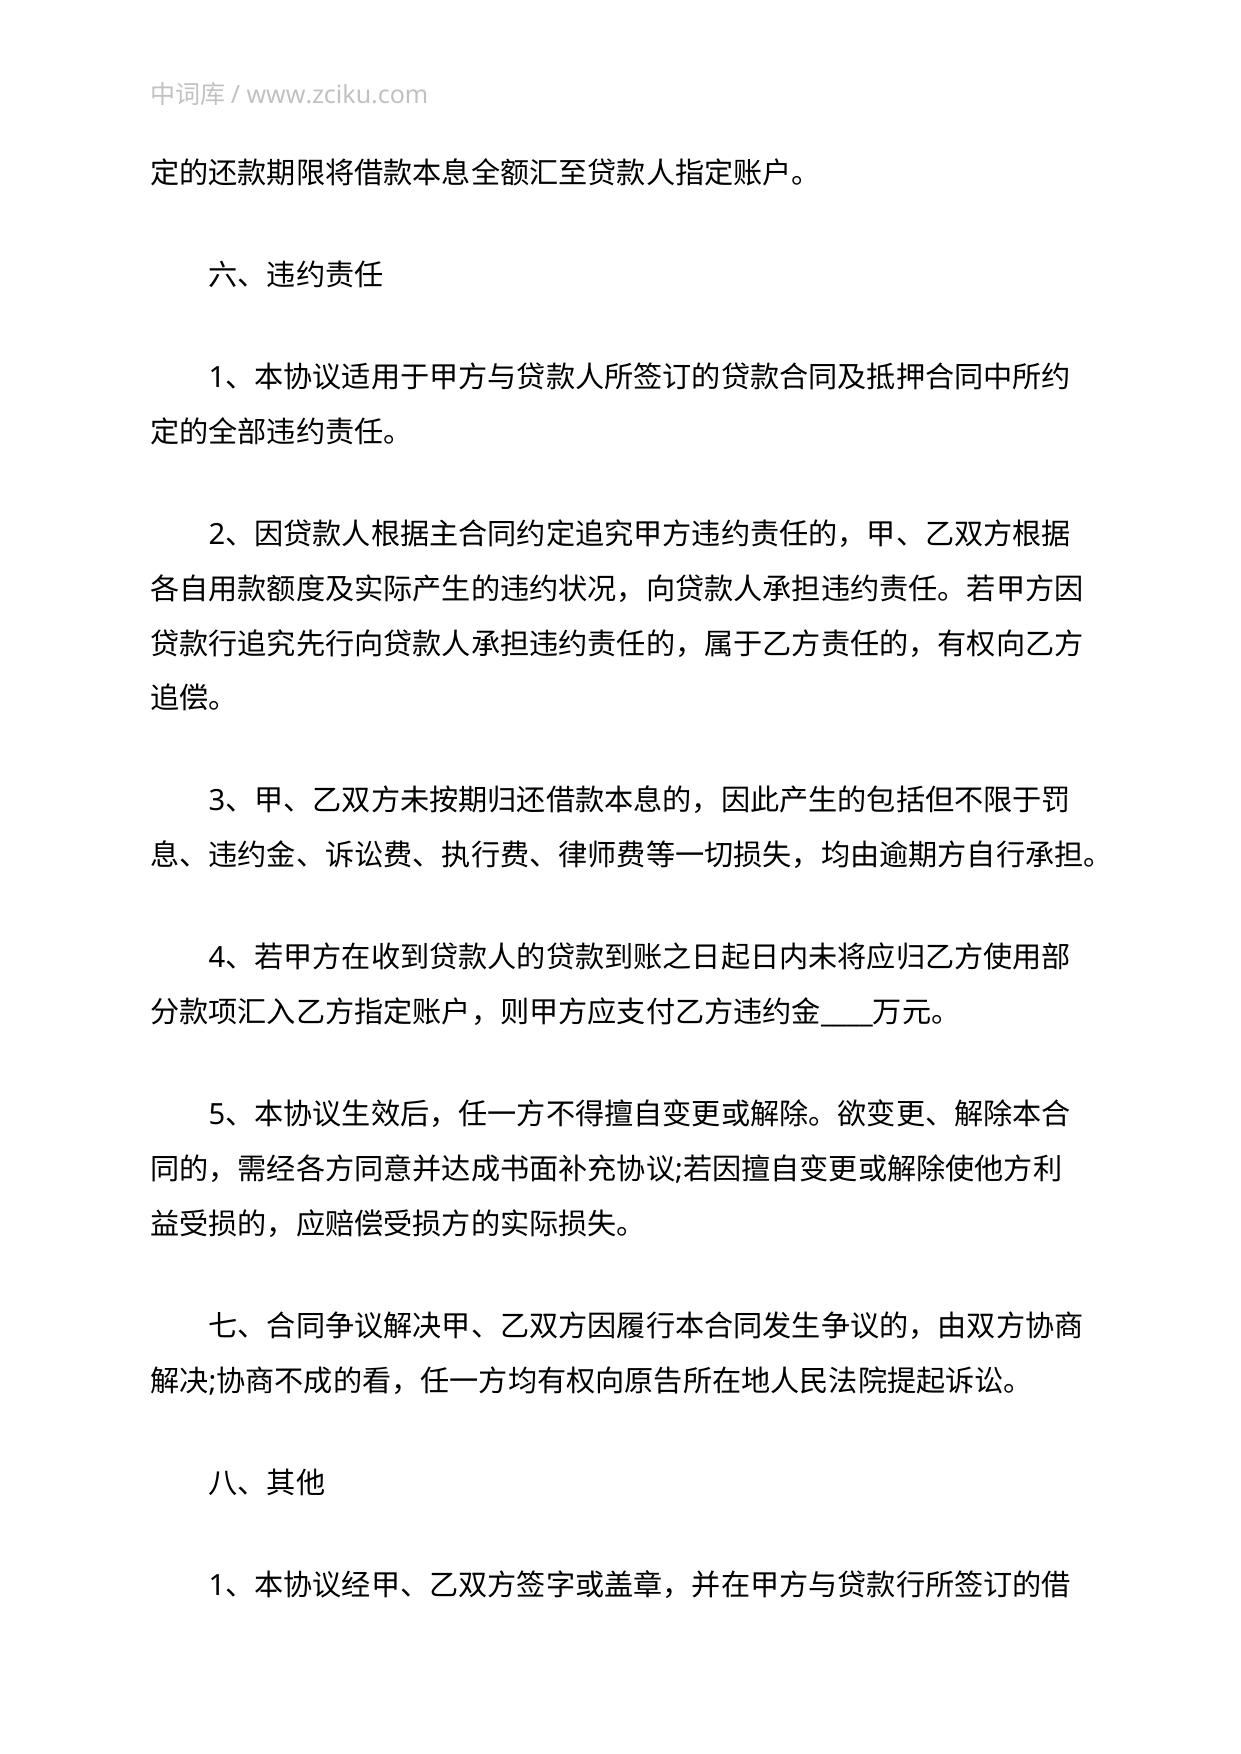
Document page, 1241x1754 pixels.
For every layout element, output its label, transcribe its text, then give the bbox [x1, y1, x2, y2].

text 4、若甲方在收到贷款人的贷款到账之日起日内未将应归乙方使用部分款项汇入乙方指定账户，则甲方应支付乙方违约金____万元。 [150, 934, 1090, 1031]
text 5、本协议生效后，任一方不得擅自变更或解除。欲变更、解除本合同的，需经各方同意并达成书面补充协议;若因擅自变更或解除使他方利益受损的，应赔偿受损方的实际损失。 [150, 1091, 1090, 1243]
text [150, 1561, 1090, 1603]
text 3、甲、乙双方未按期归还借款本息的，因此产生的包括但不限于罚息、违约金、诉讼费、执行费、律师费等一切损失，均由逾期方自行承担。 [150, 777, 1090, 874]
text 六、违约责任 [150, 252, 1090, 294]
text 七、合同争议解决甲、乙双方因履行本合同发生争议的，由双方协商解决;协商不成的看，任一方均有权向原告所在地人民法院提起诉讼。 [150, 1302, 1090, 1400]
text 1、本协议适用于甲方与贷款人所签订的贷款合同及抵押合同中所约定的全部违约责任。 [150, 353, 1090, 451]
text 2、因贷款人根据主合同约定追究甲方违约责任的，甲、乙双方根据各自用款额度及实际产生的违约状况，向贷款人承担违约责任。若甲方因贷款行追究先行向贷款人承担违约责任的，属于乙方责任的，有权向乙方追偿。 [150, 510, 1090, 717]
text 八、其他 [150, 1459, 1090, 1502]
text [150, 150, 1090, 192]
